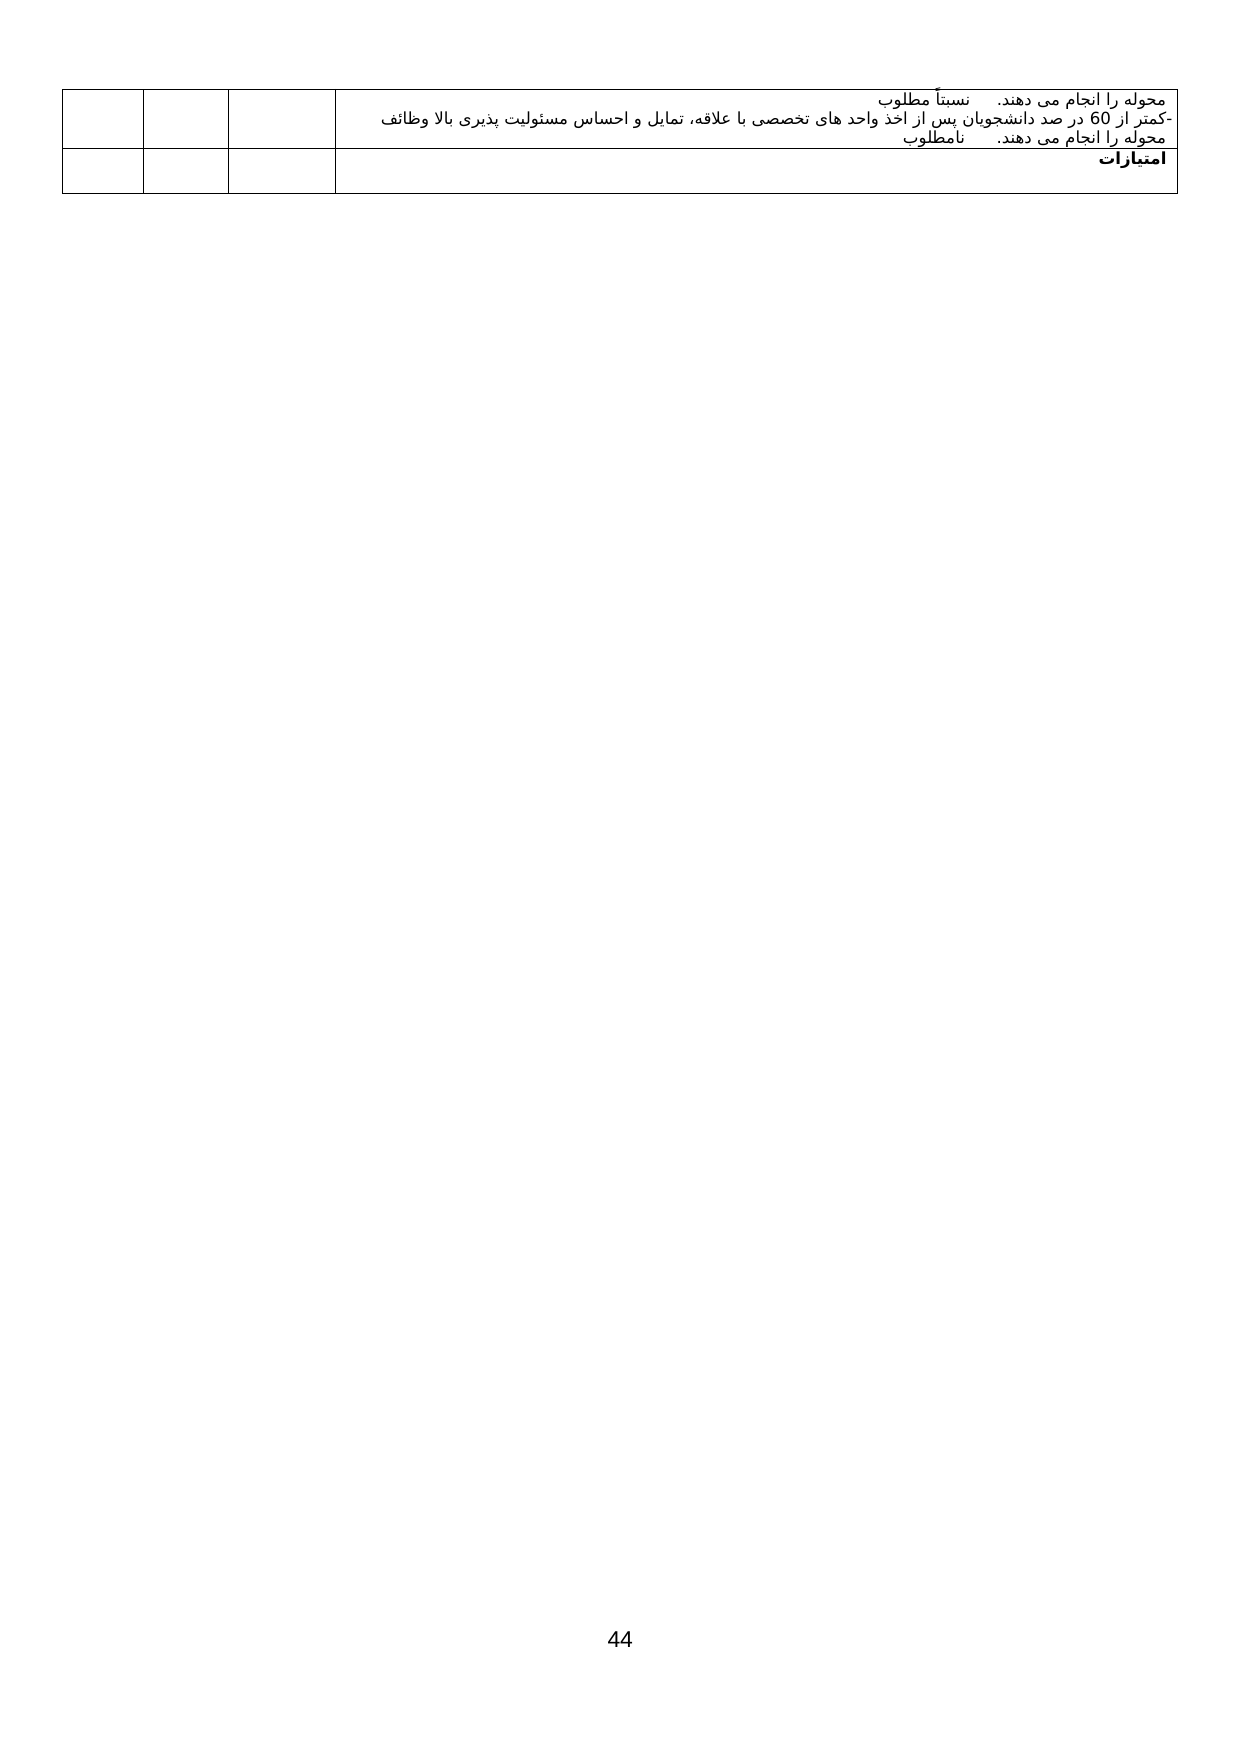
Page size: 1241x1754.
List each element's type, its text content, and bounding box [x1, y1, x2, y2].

table_cell امتیازات [336, 149, 1177, 193]
table_cell [229, 149, 335, 193]
table_cell [144, 90, 228, 148]
table_cell [229, 90, 335, 148]
table_cell [63, 90, 143, 148]
table_cell [144, 149, 228, 193]
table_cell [336, 90, 1177, 148]
table_cell [63, 149, 143, 193]
